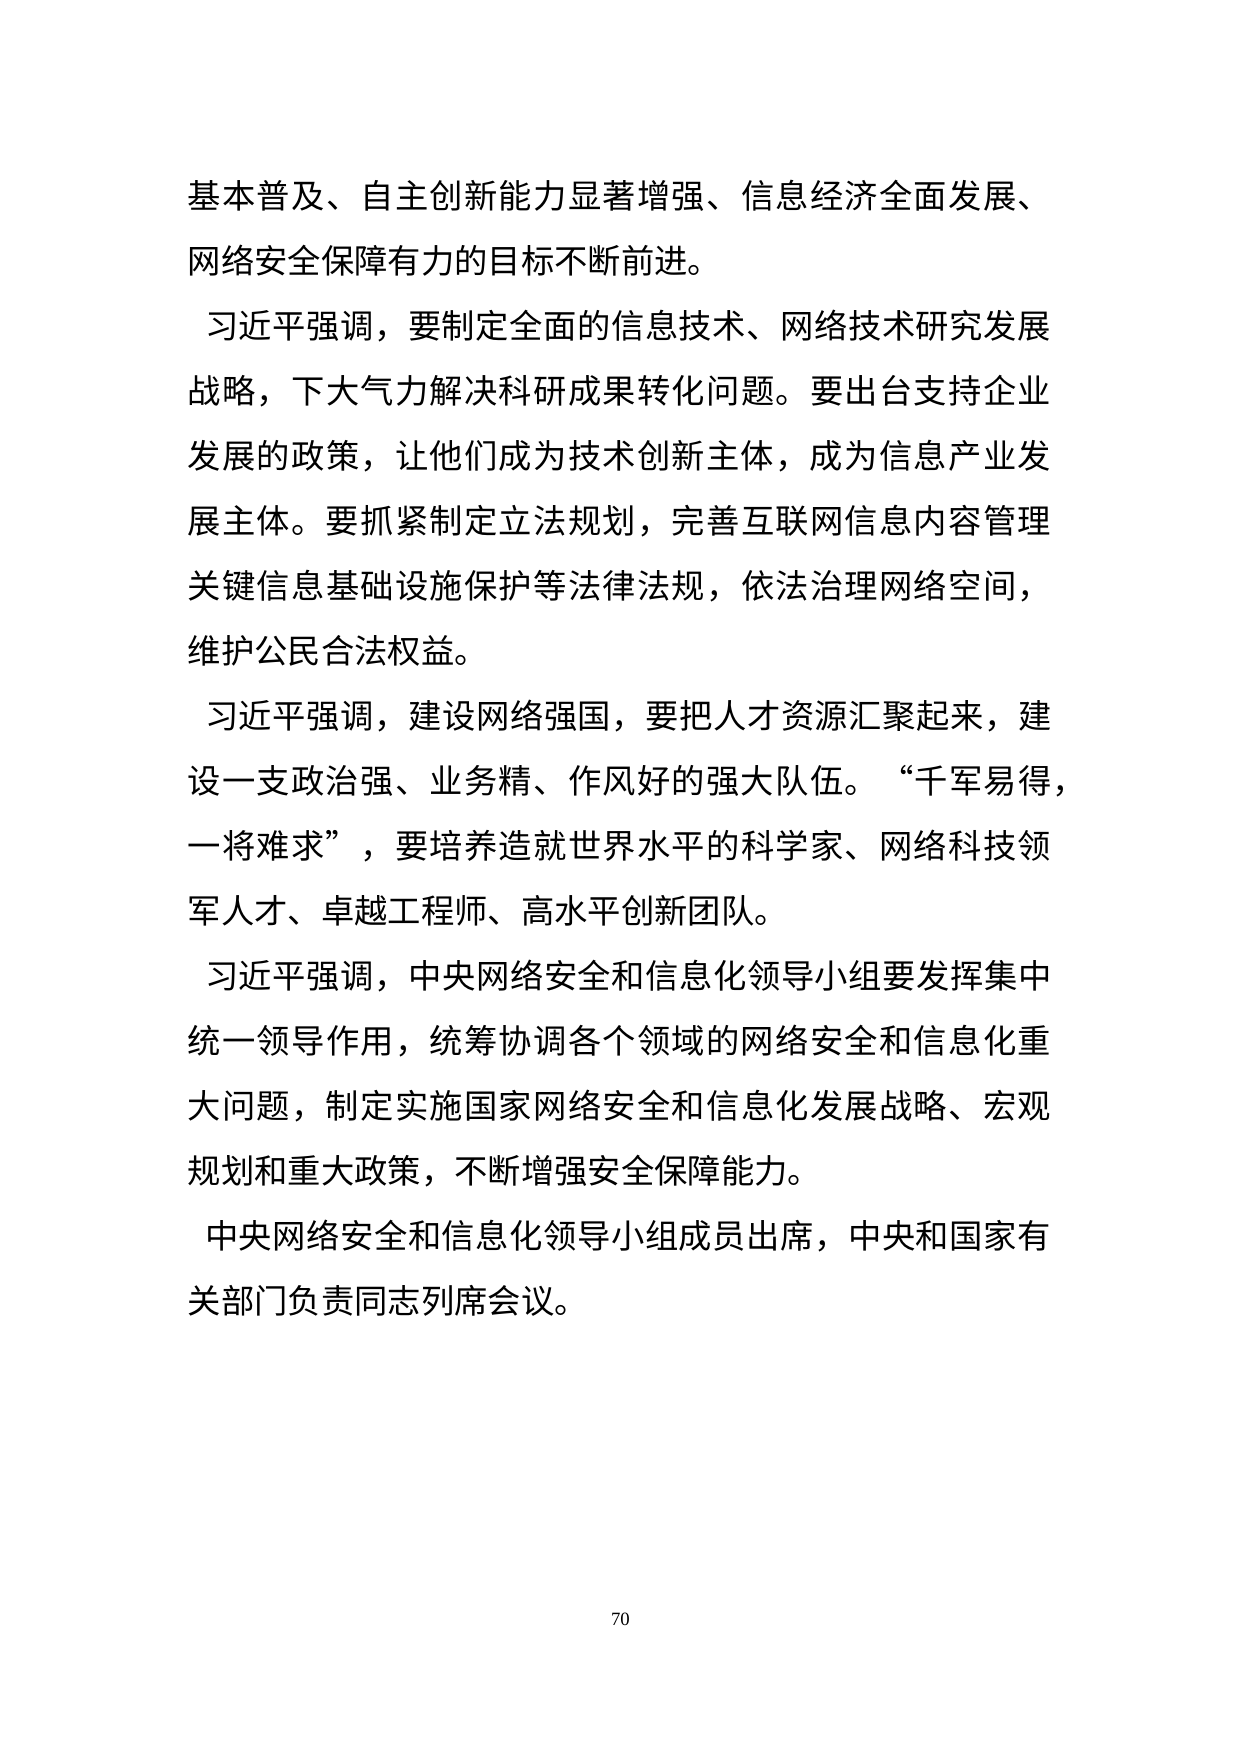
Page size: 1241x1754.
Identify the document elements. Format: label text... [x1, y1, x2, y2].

text 中央网络安全和信息化领导小组成员出席，中央和国家有关部门负责同志列席会议。 [187, 1202, 1053, 1332]
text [187, 162, 1053, 292]
text 习近平强调，中央网络安全和信息化领导小组要发挥集中统一领导作用，统筹协调各个领域的网络安全和信息化重大问题，制定实施国家网络安全和信息化发展战略、宏观规划和重大政策，不断增强安全保障能力。 [187, 942, 1053, 1202]
text 习近平强调，建设网络强国，要把人才资源汇聚起来，建设一支政治强、业务精、作风好的强大队伍。“千军易得，一将难求”，要培养造就世界水平的科学家、网络科技领军人才、卓越工程师、高水平创新团队。 [187, 682, 1053, 942]
text 习近平强调，要制定全面的信息技术、网络技术研究发展战略，下大气力解决科研成果转化问题。要出台支持企业发展的政策，让他们成为技术创新主体，成为信息产业发展主体。要抓紧制定立法规划，完善互联网信息内容管理、关键信息基础设施保护等法律法规，依法治理网络空间，维护公民合法权益。 [187, 292, 1053, 682]
